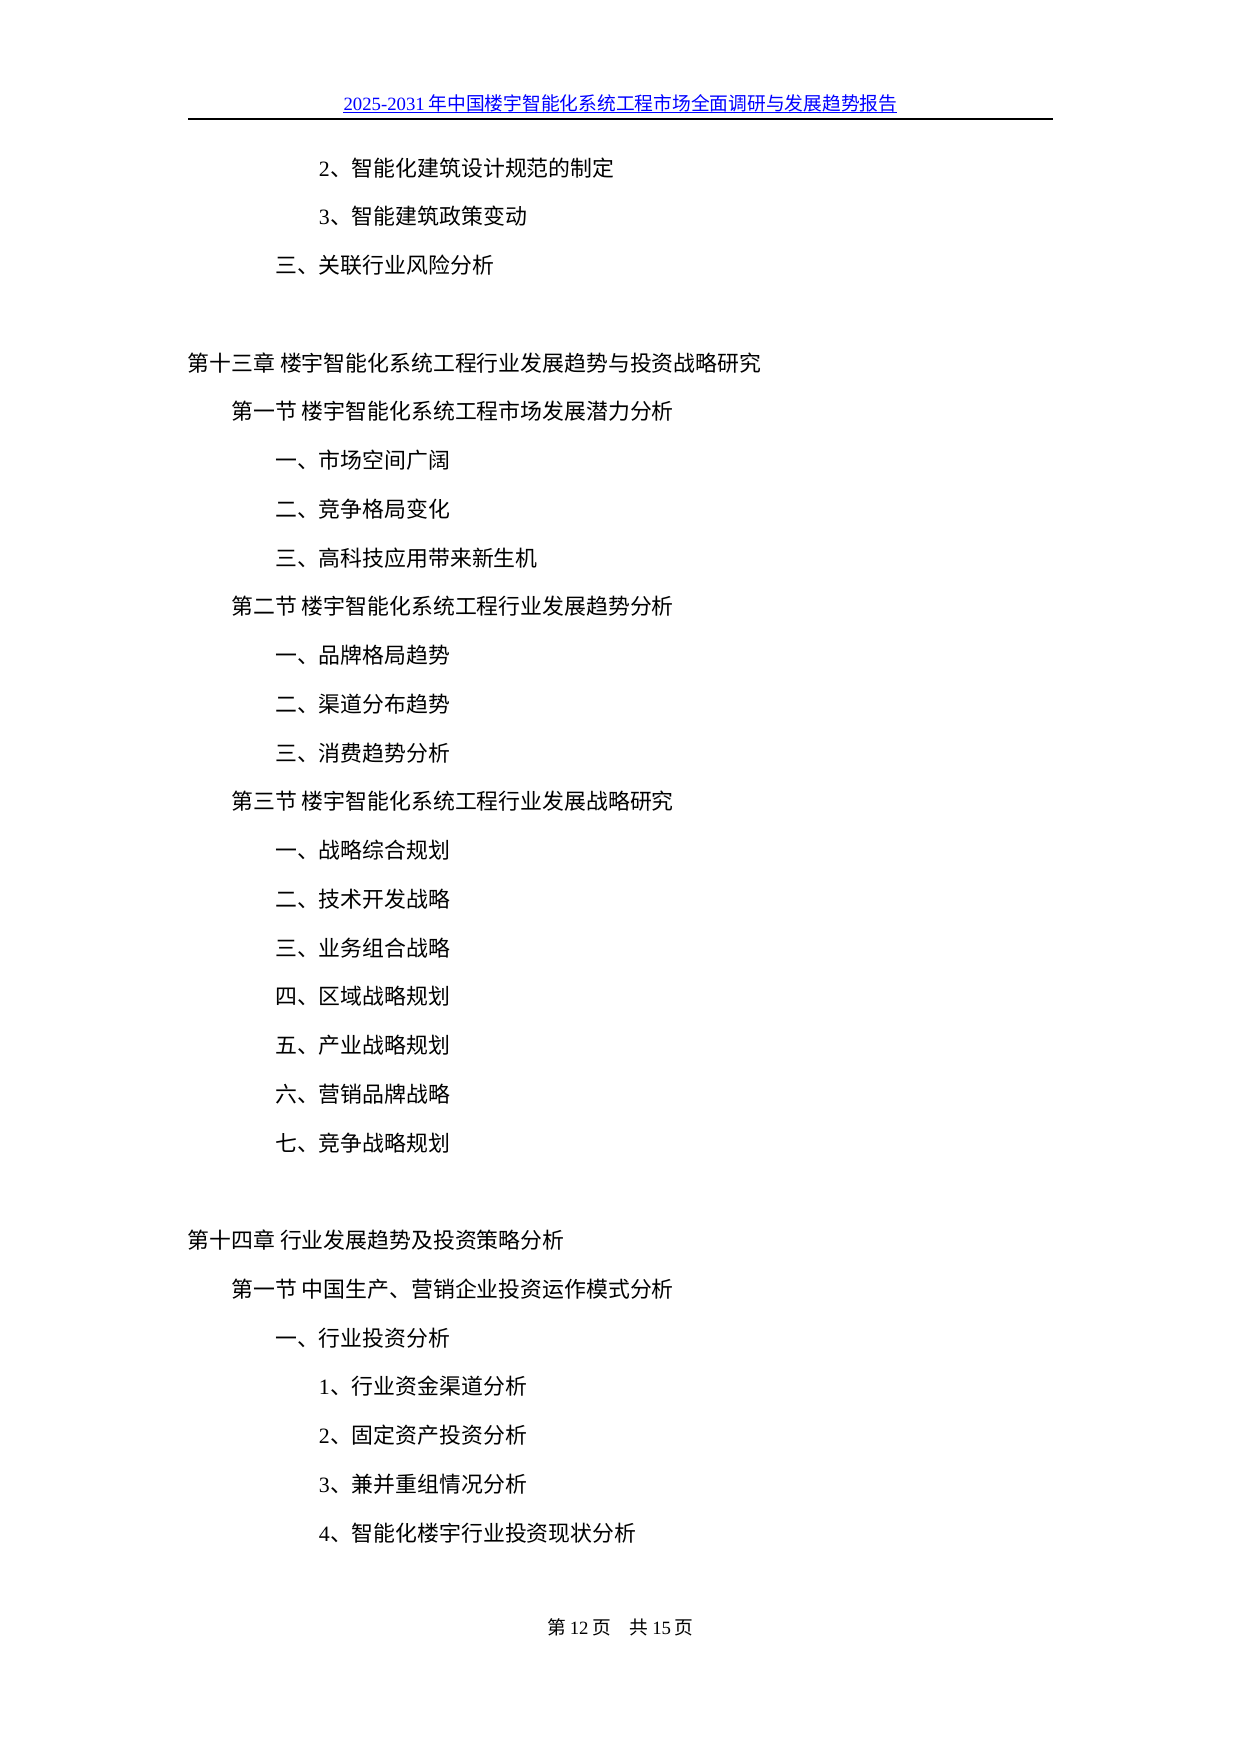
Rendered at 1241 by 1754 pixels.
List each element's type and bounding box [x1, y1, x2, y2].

text [187, 150, 1053, 1548]
